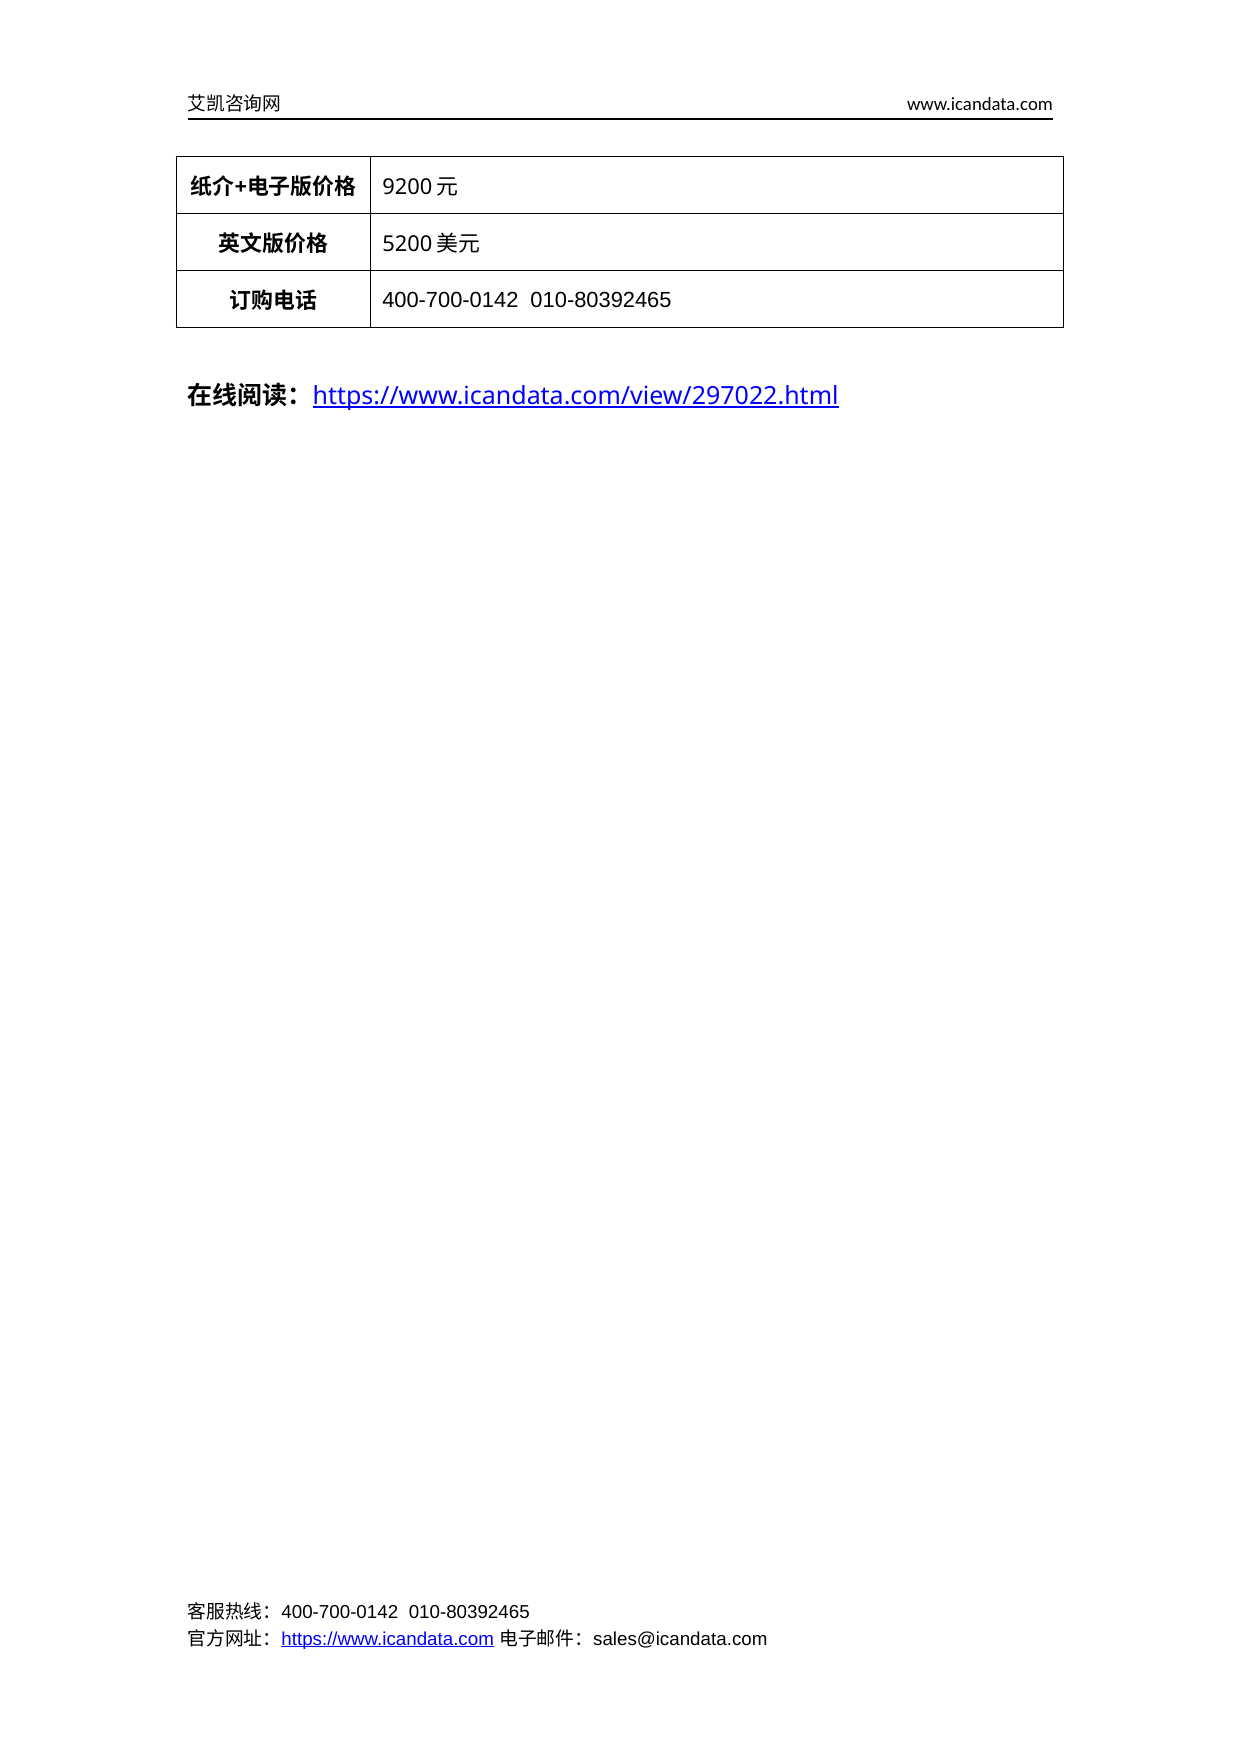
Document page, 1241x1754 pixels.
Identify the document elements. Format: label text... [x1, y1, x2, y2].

table_cell 订购电话 [177, 271, 370, 327]
text 在线阅读：https://www.icandata.com/view/297022.html [187, 361, 1053, 426]
table_cell 纸介+电子版价格 [177, 157, 370, 213]
table_cell 英文版价格 [177, 214, 370, 270]
table_cell 400-700-0142 010-80392465 [371, 271, 1063, 327]
table_cell 5200美元 [371, 214, 1063, 270]
table_cell 9200元 [371, 157, 1063, 213]
